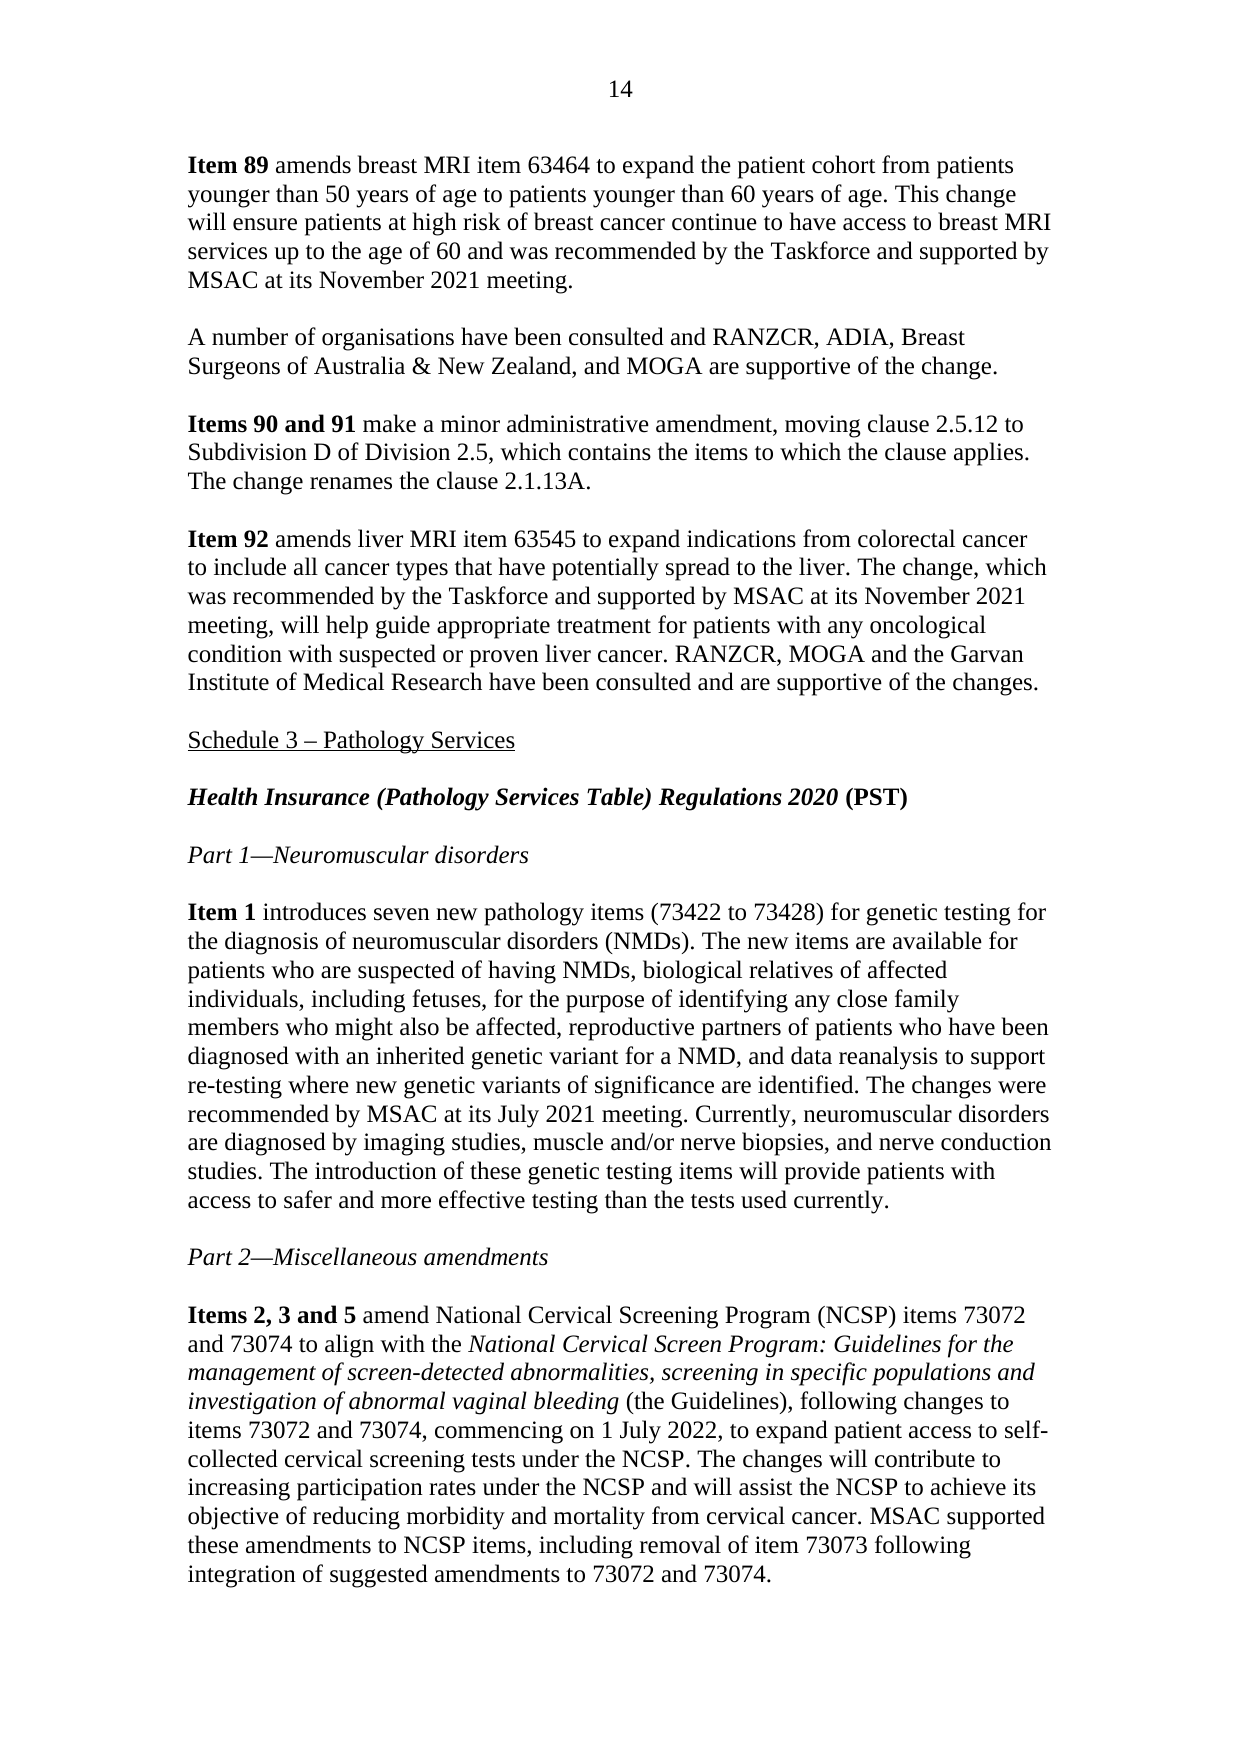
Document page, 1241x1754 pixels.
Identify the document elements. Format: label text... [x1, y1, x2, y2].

text Health Insurance (Pathology Services Table) Regulations 2020 (PST) [187, 782, 1053, 811]
text Part 2—Miscellaneous amendments [187, 1242, 1053, 1271]
text Items 2, 3 and 5 amend National Cervical Screening Program (NCSP) items 73072 and 73074 to align with the National Cervical Screen Program: Guidelines for the management of screen-detected abnormalities, screening in specific populations and investigation of abnormal vaginal bleeding (the Guidelines), following changes to items 73072 and 73074, commencing on 1 July 2022, to expand patient access to self-collected cervical screening tests under the NCSP. The changes will contribute to increasing participation rates under the NCSP and will assist the NCSP to achieve its objective of reducing morbidity and mortality from cervical cancer. MSAC supported these amendments to NCSP items, including removal of item 73073 following integration of suggested amendments to 73072 and 73074. [187, 1300, 1053, 1587]
text Item 1 introduces seven new pathology items (73422 to 73428) for genetic testing for the diagnosis of neuromuscular disorders (NMDs). The new items are available for patients who are suspected of having NMDs, biological relatives of affected individuals, including fetuses, for the purpose of identifying any close family members who might also be affected, reproductive partners of patients who have been diagnosed with an inherited genetic variant for a NMD, and data reanalysis to support re-testing where new genetic variants of significance are identified. The changes were recommended by MSAC at its July 2021 meeting. Currently, neuromuscular disorders are diagnosed by imaging studies, muscle and/or nerve biopsies, and nerve conduction studies. The introduction of these genetic testing items will provide patients with access to safer and more effective testing than the tests used currently. [187, 897, 1053, 1214]
text A number of organisations have been consulted and RANZCR, ADIA, Breast Surgeons of Australia & New Zealand, and MOGA are supportive of the change. [187, 322, 1053, 380]
text Part 1—Neuromuscular disorders [187, 840, 1053, 869]
text Schedule 3 – Pathology Services [187, 725, 1053, 754]
text Item 89 amends breast MRI item 63464 to expand the patient cohort from patients younger than 50 years of age to patients younger than 60 years of age. This change will ensure patients at high risk of breast cancer continue to have access to breast MRI services up to the age of 60 and was recommended by the Taskforce and supported by MSAC at its November 2021 meeting. [187, 150, 1053, 294]
text Items 90 and 91 make a minor administrative amendment, moving clause 2.5.12 to Subdivision D of Division 2.5, which contains the items to which the clause applies. The change renames the clause 2.1.13A. [187, 409, 1053, 495]
text Item 92 amends liver MRI item 63545 to expand indications from colorectal cancer to include all cancer types that have potentially spread to the liver. The change, which was recommended by the Taskforce and supported by MSAC at its November 2021 meeting, will help guide appropriate treatment for patients with any oncological condition with suspected or proven liver cancer. RANZCR, MOGA and the Garvan Institute of Medical Research have been consulted and are supportive of the changes. [187, 524, 1053, 696]
